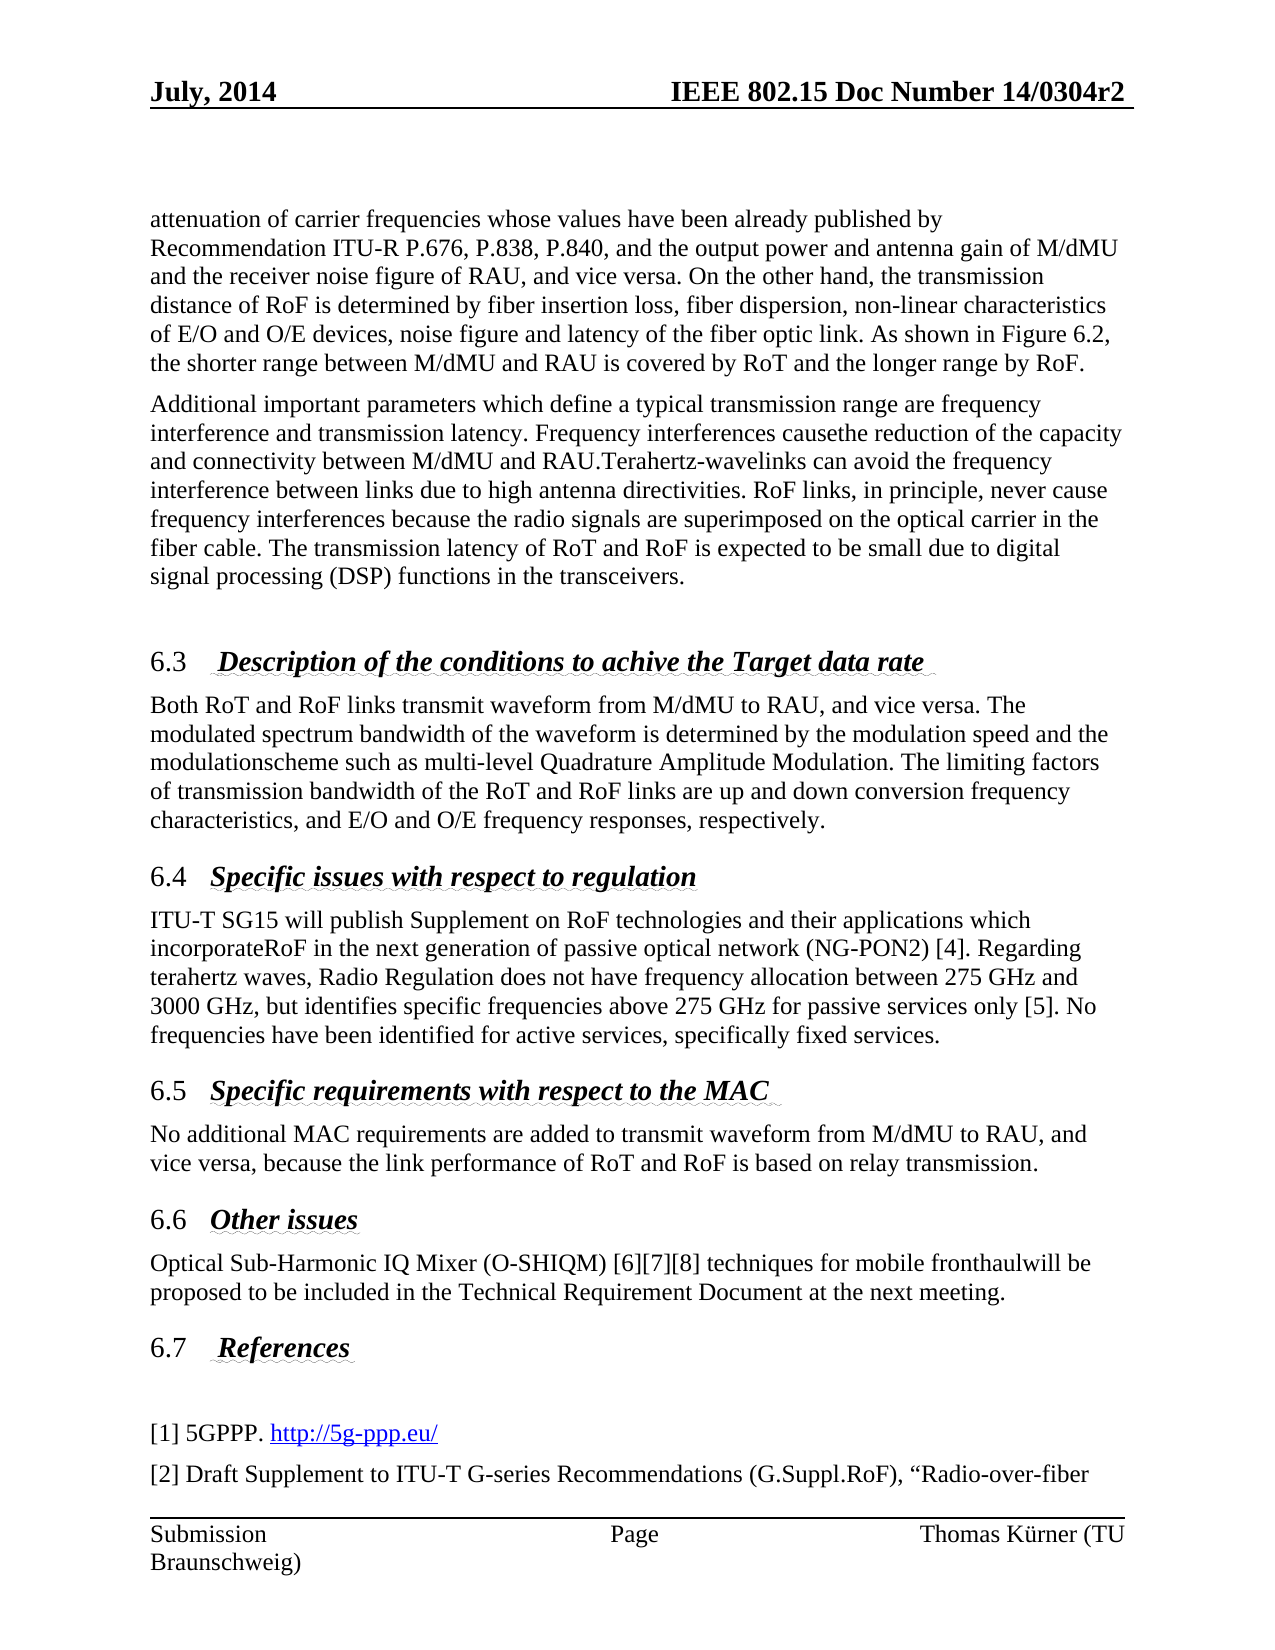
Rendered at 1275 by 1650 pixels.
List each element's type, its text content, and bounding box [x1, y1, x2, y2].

subtitle Other issues [150, 1202, 1125, 1236]
text ITU-T SG15 will publish Supplement on RoF technologies and their applications which incorporateRoF in the next generation of passive optical network (NG-PON2) [4]. Regarding terahertz waves, Radio Regulation does not have frequency allocation between 275 GHz and 3000 GHz, but identifies specific frequencies above 275 GHz for passive services only [5]. No frequencies have been identified for active services, specifically fixed services. [150, 905, 1125, 1048]
subtitle Specific issues with respect to regulation [150, 859, 1125, 892]
text [1] 5GPPP. http://5g-ppp.eu/ [150, 1418, 1125, 1447]
text Additional important parameters which define a typical transmission range are frequency interference and transmission latency. Frequency interferences causethe reduction of the capacity and connectivity between M/dMU and RAU.Terahertz-wavelinks can avoid the frequency interference between links due to high antenna directivities. RoF links, in principle, never cause frequency interferences because the radio signals are superimposed on the optical carrier in the fiber cable. The transmission latency of RoT and RoF is expected to be small due to digital signal processing (DSP) functions in the transceivers. [150, 389, 1125, 590]
subtitle Description of the conditions to achive the Target data rate [150, 644, 1125, 677]
subtitle References [150, 1331, 1125, 1364]
text No additional MAC requirements are added to transmit waveform from M/dMU to RAU, and vice versa, because the link performance of RoT and RoF is based on relay transmission. [150, 1119, 1125, 1177]
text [150, 1459, 1125, 1488]
text Both RoT and RoF links transmit waveform from M/dMU to RAU, and vice versa. The modulated spectrum bandwidth of the waveform is determined by the modulation speed and the modulationscheme such as multi-level Quadrature Amplitude Modulation. The limiting factors of transmission bandwidth of the RoT and RoF links are up and down conversion frequency characteristics, and E/O and O/E frequency responses, respectively. [150, 690, 1125, 834]
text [150, 204, 1125, 376]
subtitle Specific requirements with respect to the MAC [150, 1073, 1125, 1107]
text Optical Sub-Harmonic IQ Mixer (O-SHIQM) [6][7][8] techniques for mobile fronthaulwill be proposed to be included in the Technical Requirement Document at the next meeting. [150, 1248, 1125, 1306]
